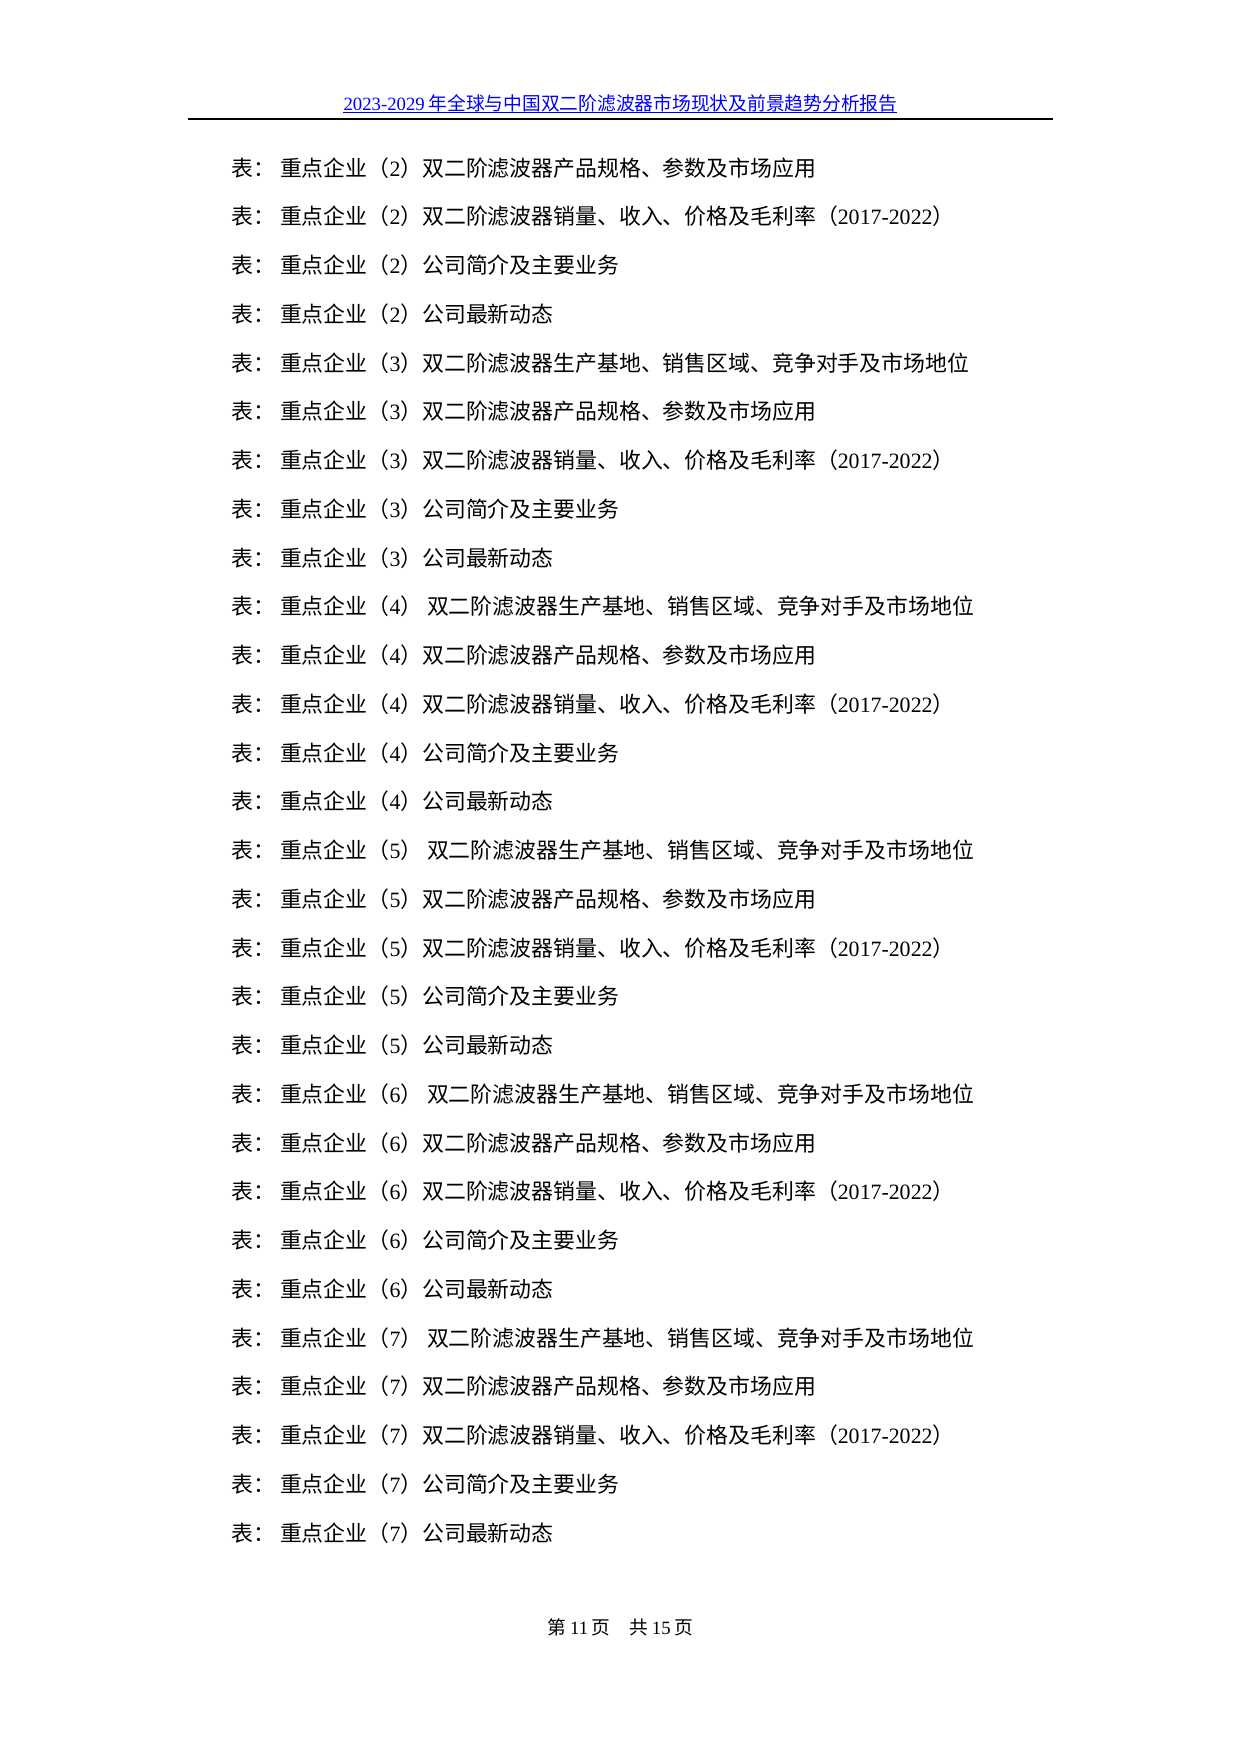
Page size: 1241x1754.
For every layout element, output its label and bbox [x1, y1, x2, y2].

text [187, 150, 1053, 1548]
